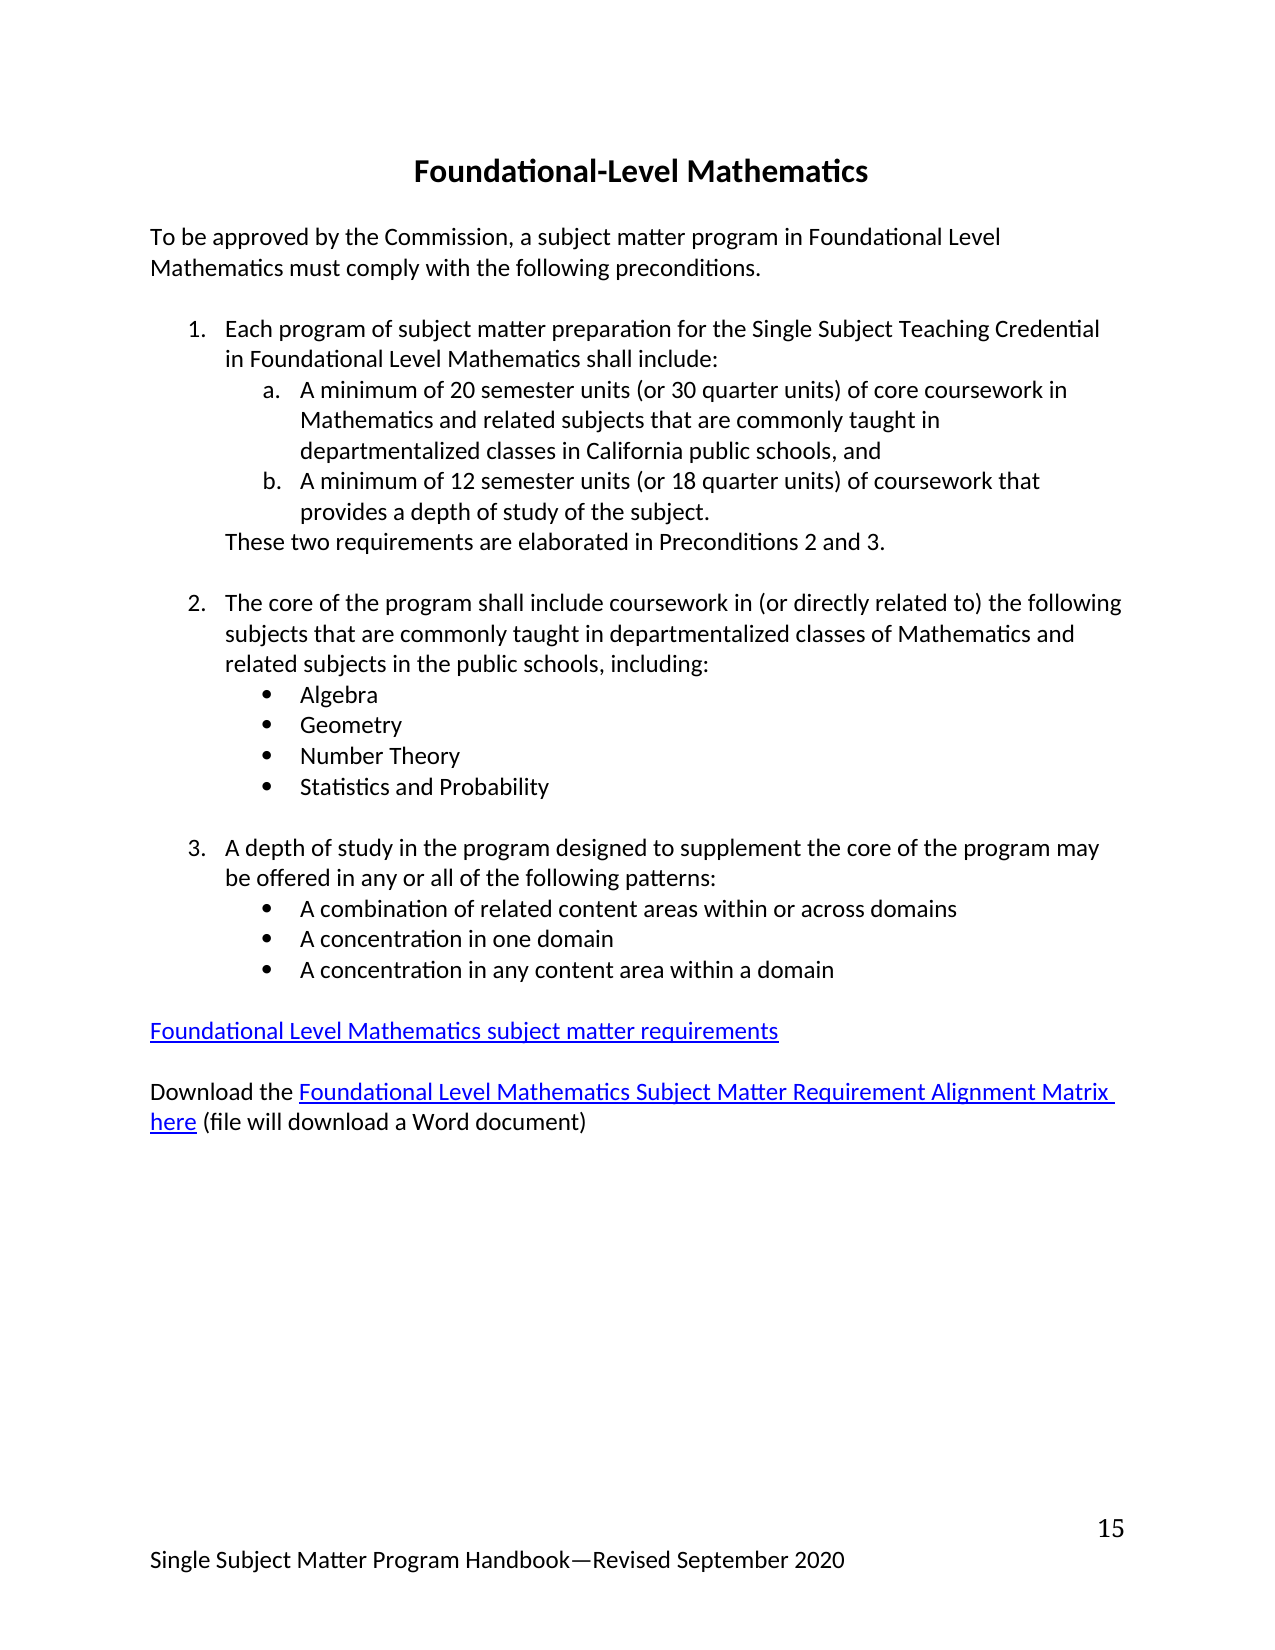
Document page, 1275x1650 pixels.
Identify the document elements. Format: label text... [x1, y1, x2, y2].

list A depth of study in the program designed to supplement the core of the program may be offered in any or all of the following patterns: [187, 832, 1125, 893]
list A concentration in one domain [262, 923, 1125, 954]
list A minimum of 12 semester units (or 18 quarter units) of coursework that provides a depth of study of the subject. [262, 465, 1125, 526]
list A combination of related content areas within or across domains [262, 893, 1125, 923]
list A minimum of 20 semester units (or 30 quarter units) of core coursework in Mathematics and related subjects that are commonly taught in departmentalized classes in California public schools, and [262, 374, 1125, 465]
list Algebra [262, 679, 1125, 709]
list Statistics and Probability [262, 771, 1125, 801]
list Number Theory [262, 740, 1125, 771]
text Foundational Level Mathematics subject matter requirements [150, 1015, 1125, 1045]
subtitle Foundational-Level Mathematics [150, 150, 1125, 191]
text These two requirements are elaborated in Preconditions 2 and 3. [150, 526, 1125, 557]
list A concentration in any content area within a domain [262, 954, 1125, 984]
list Each program of subject matter preparation for the Single Subject Teaching Credential in Foundational Level Mathematics shall include: [187, 313, 1125, 374]
text To be approved by the Commission, a subject matter program in Foundational Level Mathematics must comply with the following preconditions. [150, 221, 1125, 282]
text Download the Foundational Level Mathematics Subject Matter Requirement Alignment Matrix here (file will download a Word document) [150, 1076, 1125, 1137]
list The core of the program shall include coursework in (or directly related to) the following subjects that are commonly taught in departmentalized classes of Mathematics and related subjects in the public schools, including: [187, 587, 1125, 679]
list Geometry [262, 709, 1125, 740]
